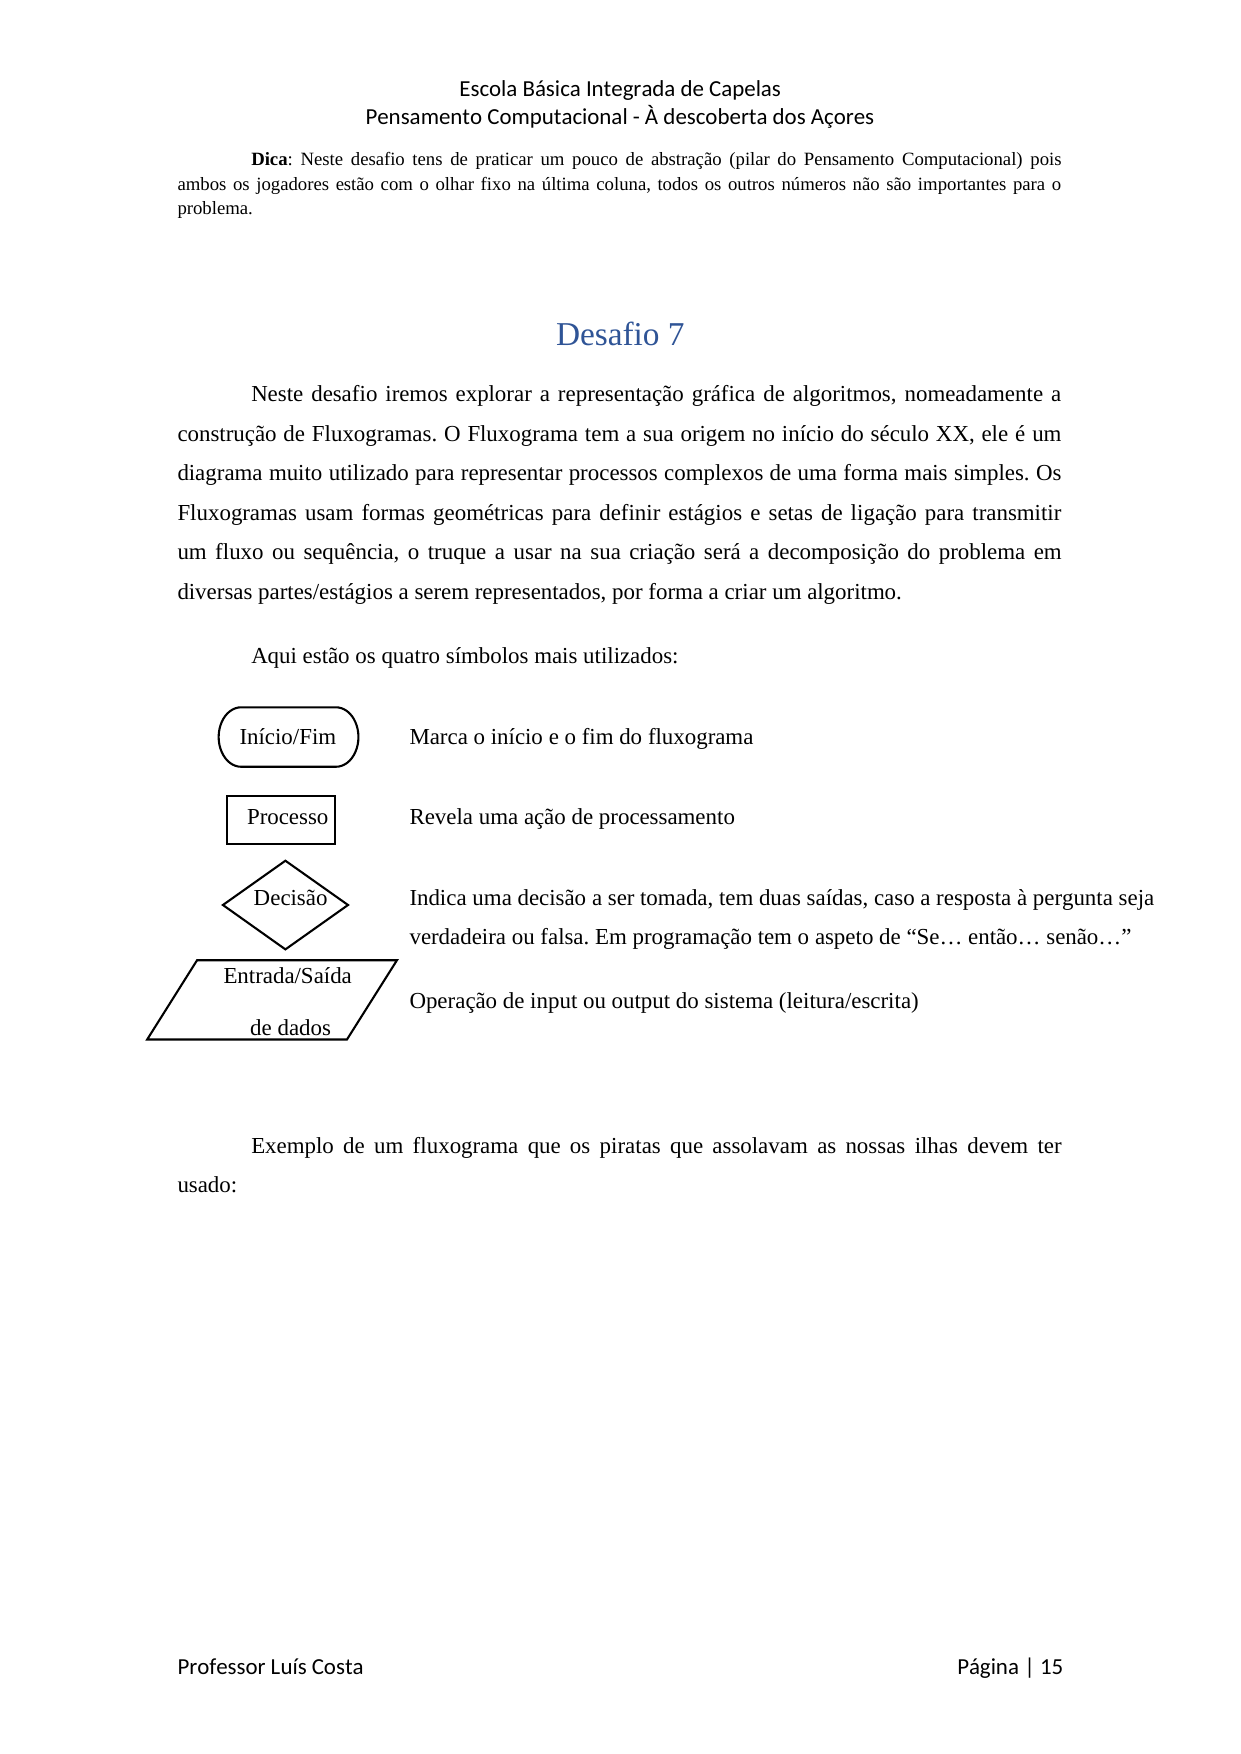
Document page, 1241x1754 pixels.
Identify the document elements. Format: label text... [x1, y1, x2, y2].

subtitle Desafio 7 [177, 314, 1063, 352]
table_cell Entrada/Saída de dados [177, 963, 398, 1043]
table_cell Operação de input ou output do sistema (leitura/escrita) [398, 963, 1167, 1043]
text Exemplo de um fluxograma que os piratas que assolavam as nossas ilhas devem ter usado: [177, 1132, 1063, 1198]
table_cell Indica uma decisão a ser tomada, tem duas saídas, caso a resposta à pergunta seja verdadeira ou falsa. Em programação tem o aspeto de “Se… então… senão…” [398, 859, 1167, 962]
table_header Marca o início e o fim do fluxograma [398, 698, 1167, 778]
text Neste desafio iremos explorar a representação gráfica de algoritmos, nomeadamente a construção de Fluxogramas. O Fluxograma tem a sua origem no início do século XX, ele é um diagrama muito utilizado para representar processos complexos de uma forma mais simples. Os Fluxogramas usam formas geométricas para definir estágios e setas de ligação para transmitir um fluxo ou sequência, o truque a usar na sua criação será a decomposição do problema em diversas partes/estágios a serem representados, por forma a criar um algoritmo. [177, 380, 1063, 604]
text Aqui estão os quatro símbolos mais utilizados: [177, 642, 1063, 668]
text Dica: Neste desafio tens de praticar um pouco de abstração (pilar do Pensamento Computacional) pois ambos os jogadores estão com o olhar fixo na última coluna, todos os outros números não são importantes para o problema. [177, 148, 1063, 219]
table_header Início/Fim [177, 698, 398, 778]
table_cell Decisão [177, 859, 398, 962]
table_cell Processo [177, 779, 398, 858]
table_cell Revela uma ação de processamento [398, 779, 1167, 858]
